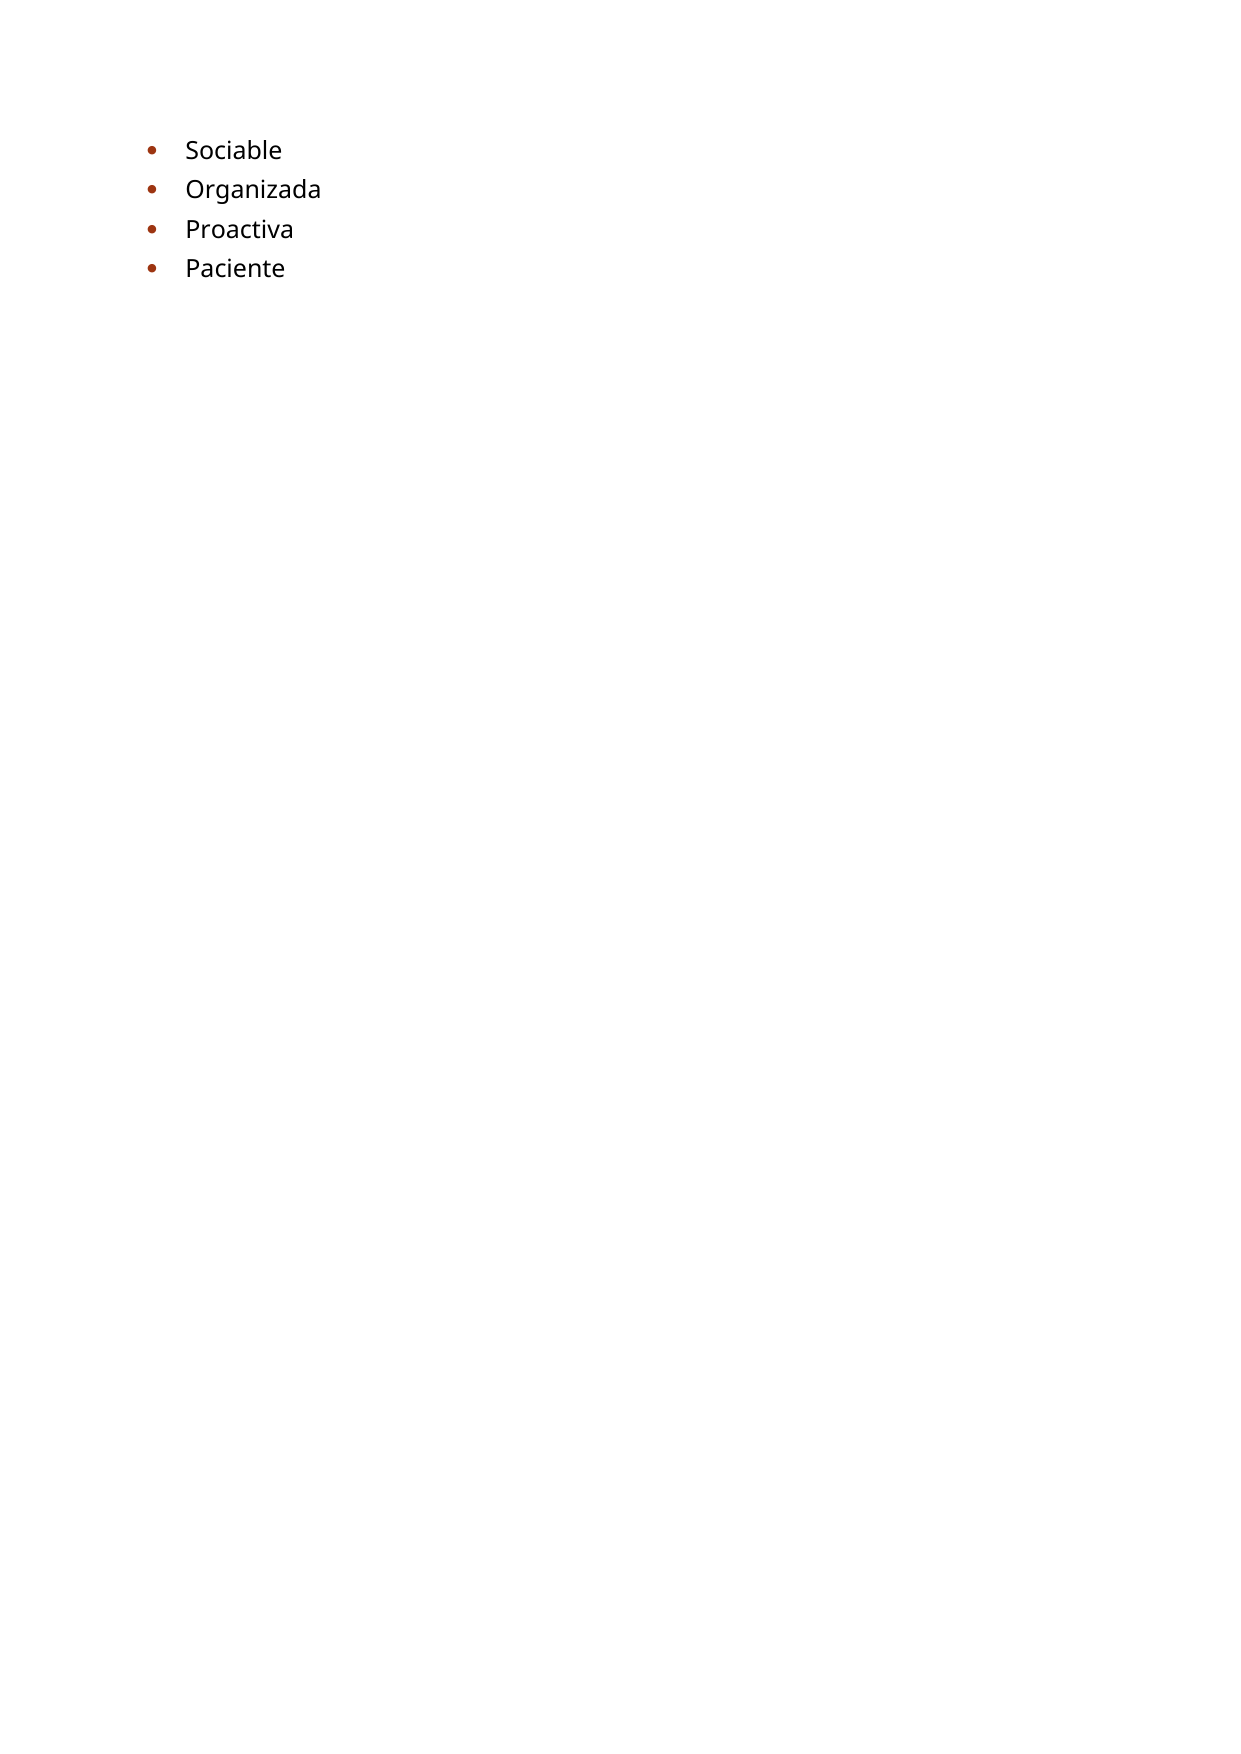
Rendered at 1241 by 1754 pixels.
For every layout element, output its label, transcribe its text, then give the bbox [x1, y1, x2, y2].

list Organizada [148, 172, 1092, 206]
list Paciente [148, 250, 1092, 284]
list Sociable [148, 133, 1092, 167]
list Proactiva [148, 211, 1092, 245]
